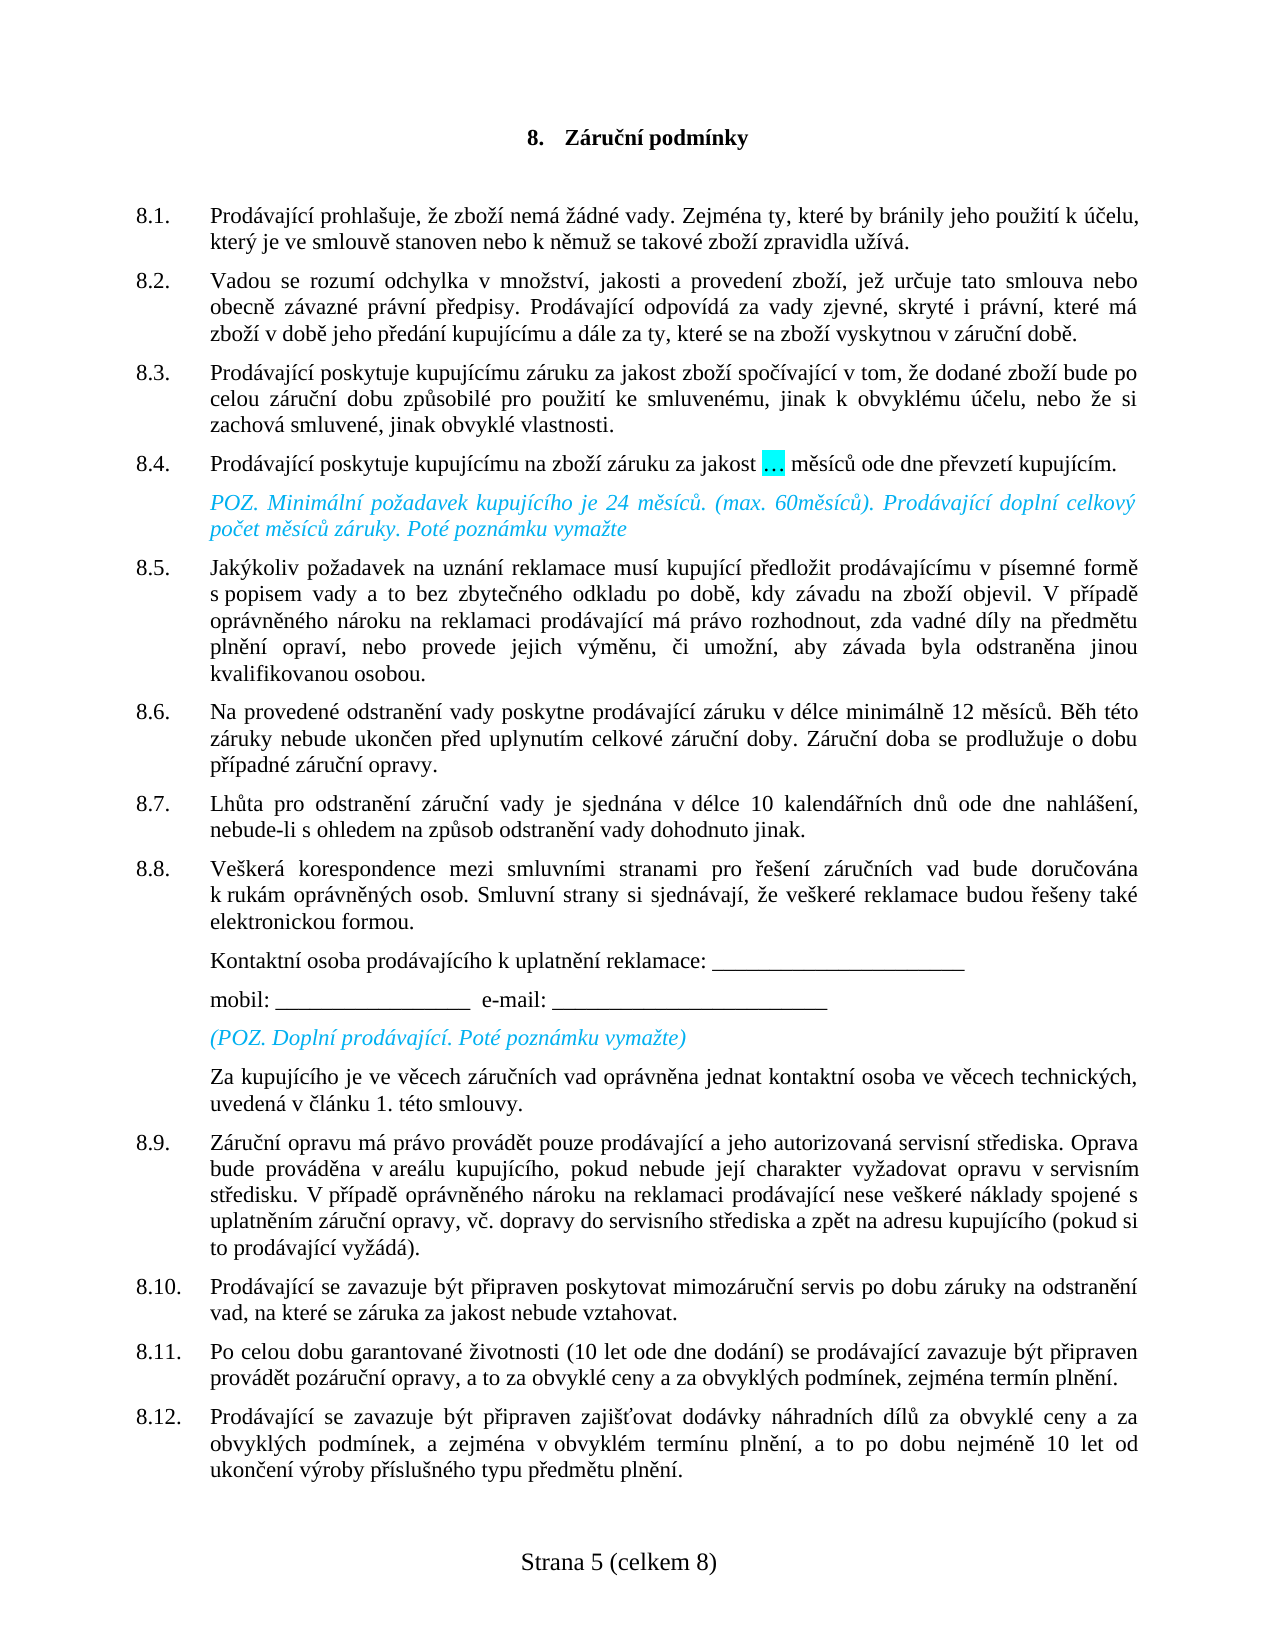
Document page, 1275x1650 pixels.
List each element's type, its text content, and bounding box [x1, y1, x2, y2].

list mobil: _________________ e-mail: ________________________ [210, 986, 1139, 1012]
text Prodávající se zavazuje být připraven zajišťovat dodávky náhradních dílů za obvyklé ceny a za obvyklých podmínek, a zejména v obvyklém termínu plnění, a to po dobu nejméně 10 let od ukončení výroby příslušného typu předmětu plnění. [136, 1403, 1139, 1482]
text Jakýkoliv požadavek na uznání reklamace musí kupující předložit prodávajícímu v písemné formě s popisem vady a to bez zbytečného odkladu po době, kdy závadu na zboží objevil. V případě oprávněného nároku na reklamaci prodávající má právo rozhodnout, zda vadné díly na předmětu plnění opraví, nebo provede jejich výměnu, či umožní, aby závada byla odstraněna jinou kvalifikovanou osobou. [136, 554, 1139, 686]
text Veškerá korespondence mezi smluvními stranami pro řešení záručních vad bude doručována k rukám oprávněných osob. Smluvní strany si sjednávají, že veškeré reklamace budou řešeny také elektronickou formou. [136, 855, 1139, 934]
text Záruční podmínky [136, 124, 1139, 150]
text Záruční opravu má právo provádět pouze prodávající a jeho autorizovaná servisní střediska. Oprava bude prováděna v areálu kupujícího, pokud nebude její charakter vyžadovat opravu v servisním středisku. V případě oprávněného nároku na reklamaci prodávající nese veškeré náklady spojené s uplatněním záruční opravy, vč. dopravy do servisního střediska a zpět na adresu kupujícího (pokud si to prodávající vyžádá). [136, 1128, 1139, 1260]
list (POZ. Doplní prodávající. Poté poznámku vymažte) [210, 1024, 1139, 1051]
list Kontaktní osoba prodávajícího k uplatnění reklamace: ______________________ [210, 947, 1139, 973]
text Vadou se rozumí odchylka v množství, jakosti a provedení zboží, jež určuje tato smlouva nebo obecně závazné právní předpisy. Prodávající odpovídá za vady zjevné, skryté i právní, které má zboží v době jeho předání kupujícímu a dále za ty, které se na zboží vyskytnou v záruční době. [136, 267, 1139, 346]
text Prodávající se zavazuje být připraven poskytovat mimozáruční servis po dobu záruky na odstranění vad, na které se záruka za jakost nebude vztahovat. [136, 1273, 1139, 1326]
text Prodávající poskytuje kupujícímu na zboží záruku za jakost … měsíců ode dne převzetí kupujícím. [785, 450, 1139, 476]
text Po celou dobu garantované životnosti (10 let ode dne dodání) se prodávající zavazuje být připraven provádět pozáruční opravy, a to za obvyklé ceny a za obvyklých podmínek, zejména termín plnění. [136, 1338, 1139, 1391]
text Na provedené odstranění vady poskytne prodávající záruku v délce minimálně 12 měsíců. Běh této záruky nebude ukončen před uplynutím celkové záruční doby. Záruční doba se prodlužuje o dobu případné záruční opravy. [136, 698, 1139, 777]
list POZ. Minimální požadavek kupujícího je 24 měsíců. (max. 60měsíců). Prodávající doplní celkový počet měsíců záruky. Poté poznámku vymažte [210, 489, 1139, 542]
list Za kupujícího je ve věcech záručních vad oprávněna jednat kontaktní osoba ve věcech technických, uvedená v článku 1. této smlouvy. [210, 1063, 1139, 1116]
text Prodávající poskytuje kupujícímu záruku za jakost zboží spočívající v tom, že dodané zboží bude po celou záruční dobu způsobilé pro použití ke smluvenému, jinak k obvyklému účelu, nebo že si zachová smluvené, jinak obvyklé vlastnosti. [136, 358, 1139, 438]
text Prodávající prohlašuje, že zboží nemá žádné vady. Zejména ty, které by bránily jeho použití k účelu, který je ve smlouvě stanoven nebo k němuž se takové zboží zpravidla užívá. [136, 202, 1139, 254]
text Lhůta pro odstranění záruční vady je sjednána v délce 10 kalendářních dnů ode dne nahlášení, nebude-li s ohledem na způsob odstranění vady dohodnuto jinak. [136, 790, 1139, 843]
text Prodávající poskytuje kupujícímu na zboží záruku za jakost … měsíců ode dne převzetí kupujícím. [136, 450, 762, 476]
